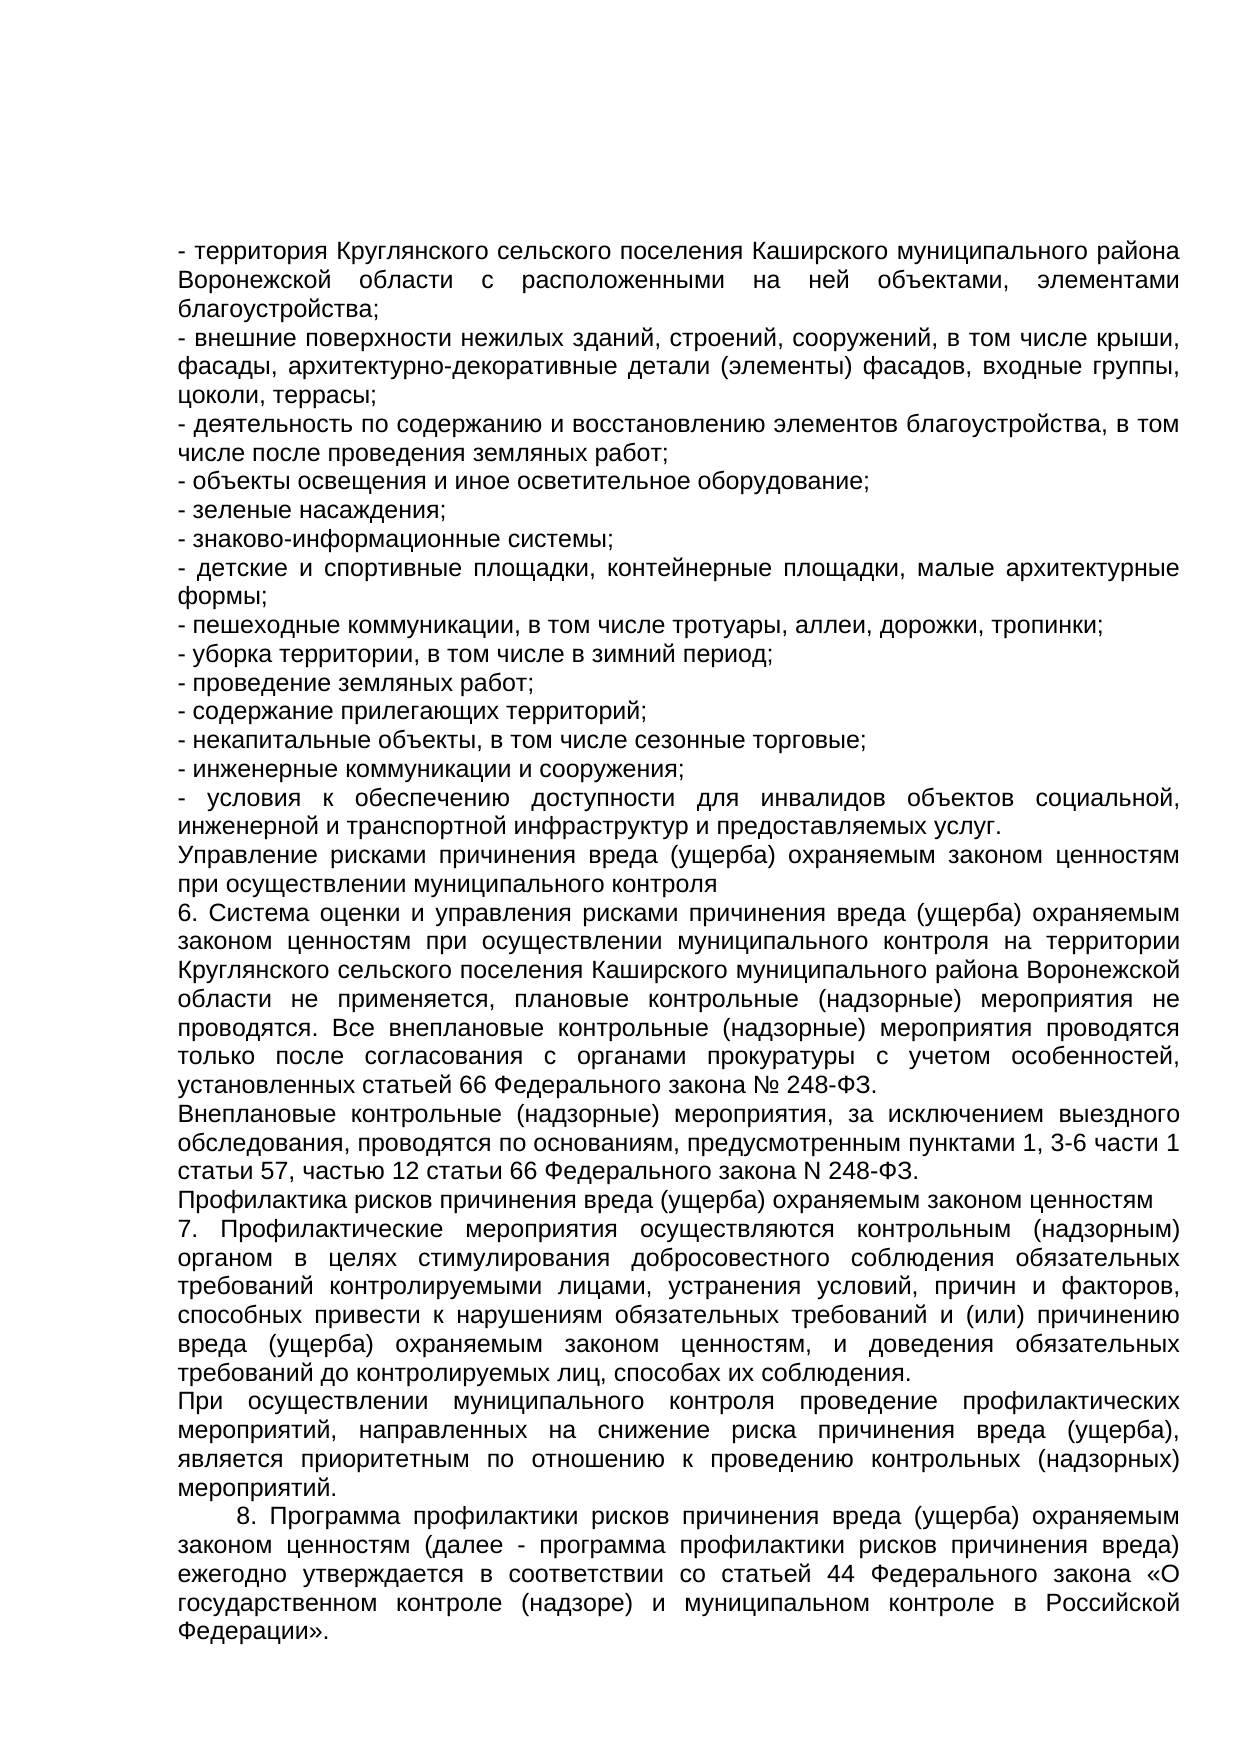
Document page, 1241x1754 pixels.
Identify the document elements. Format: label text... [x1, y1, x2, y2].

text 6. Система оценки и управления рисками причинения вреда (ущерба) охраняемым законом ценностям при осуществлении муниципального контроля на территории Круглянского сельского поселения Каширского муниципального района Воронежской области не применяется, плановые контрольные (надзорные) мероприятия не проводятся. Все внеплановые контрольные (надзорные) мероприятия проводятся только после согласования с органами прокуратуры с учетом особенностей, установленных статьей 66 Федерального закона № 248-ФЗ. [177, 897, 1181, 1099]
text - условия к обеспечению доступности для инвалидов объектов социальной, инженерной и транспортной инфраструктур и предоставляемых услуг. [177, 782, 1181, 840]
text - деятельность по содержанию и восстановлению элементов благоустройства, в том числе после проведения земляных работ; [177, 409, 1181, 466]
text 8. Программа профилактики рисков причинения вреда (ущерба) охраняемым законом ценностям (далее - программа профилактики рисков причинения вреда) ежегодно утверждается в соответствии со статьей 44 Федерального закона «О государственном контроле (надзоре) и муниципальном контроле в Российской Федерации». [177, 1501, 1181, 1645]
text - пешеходные коммуникации, в том числе тротуары, аллеи, дорожки, тропинки; [177, 610, 1181, 639]
text - объекты освещения и иное осветительное оборудование; [177, 466, 1181, 495]
text - некапитальные объекты, в том числе сезонные торговые; [177, 725, 1181, 754]
text - детские и спортивные площадки, контейнерные площадки, малые архитектурные формы; [177, 552, 1181, 610]
text - уборка территории, в том числе в зимний период; [177, 639, 1181, 667]
text 7. Профилактические мероприятия осуществляются контрольным (надзорным) органом в целях стимулирования добросовестного соблюдения обязательных требований контролируемыми лицами, устранения условий, причин и факторов, способных привести к нарушениям обязательных требований и (или) причинению вреда (ущерба) охраняемым законом ценностям, и доведения обязательных требований до контролируемых лиц, способах их соблюдения. [177, 1214, 1181, 1386]
text Профилактика рисков причинения вреда (ущерба) охраняемым законом ценностям [177, 1185, 1181, 1214]
text - зеленые насаждения; [177, 495, 1181, 524]
text При осуществлении муниципального контроля проведение профилактических мероприятий, направленных на снижение риска причинения вреда (ущерба), является приоритетным по отношению к проведению контрольных (надзорных) мероприятий. [177, 1386, 1181, 1501]
text - проведение земляных работ; [177, 667, 1181, 696]
text - внешние поверхности нежилых зданий, строений, сооружений, в том числе крыши, фасады, архитектурно-декоративные детали (элементы) фасадов, входные группы, цоколи, террасы; [177, 322, 1181, 409]
text Внеплановые контрольные (надзорные) мероприятия, за исключением выездного обследования, проводятся по основаниям, предусмотренным пунктами 1, 3-6 части 1 статьи 57, частью 12 статьи 66 Федерального закона N 248-ФЗ. [177, 1099, 1181, 1185]
text - содержание прилегающих территорий; [177, 696, 1181, 725]
text Управление рисками причинения вреда (ущерба) охраняемым законом ценностям при осуществлении муниципального контроля [177, 840, 1181, 897]
text - территория Круглянского сельского поселения Каширского муниципального района Воронежской области с расположенными на ней объектами, элементами благоустройства; [177, 236, 1181, 322]
text - знаково-информационные системы; [177, 524, 1181, 552]
text - инженерные коммуникации и сооружения; [177, 754, 1181, 782]
